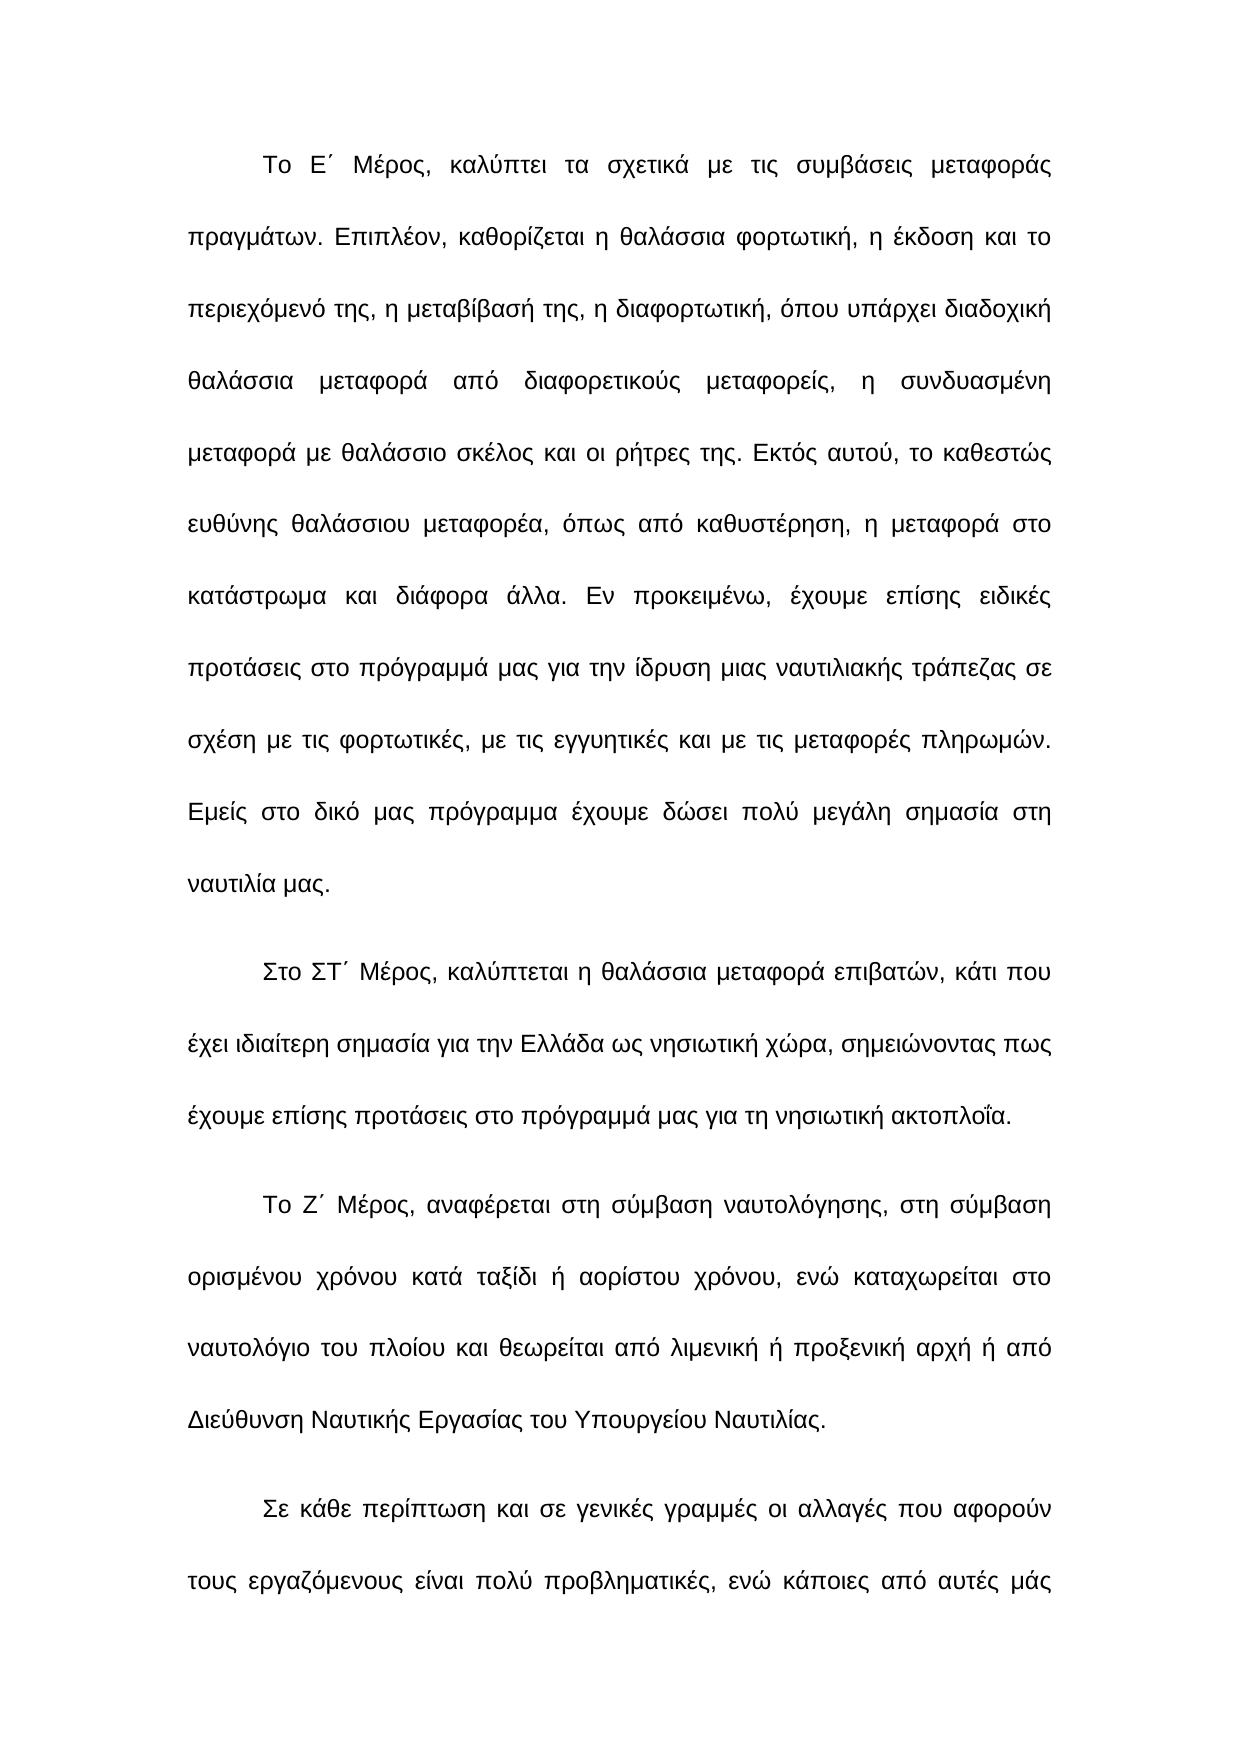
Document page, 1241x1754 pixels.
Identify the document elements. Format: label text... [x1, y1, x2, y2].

text Στο ΣΤ΄ Μέρος, καλύπτεται η θαλάσσια μεταφορά επιβατών, κάτι που έχει ιδιαίτερη σημασία για την Ελλάδα ως νησιωτική χώρα, σημειώνοντας πως έχουμε επίσης προτάσεις στο πρόγραμμά μας για τη νησιωτική ακτοπλοΐα. [187, 957, 1053, 1130]
text Το Ζ΄ Μέρος, αναφέρεται στη σύμβαση ναυτολόγησης, στη σύμβαση ορισμένου χρόνου κατά ταξίδι ή αορίστου χρόνου, ενώ καταχωρείται στο ναυτολόγιο του πλοίου και θεωρείται από λιμενική ή προξενική αρχή ή από Διεύθυνση Ναυτικής Εργασίας του Υπουργείου Ναυτιλίας. [187, 1189, 1053, 1434]
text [187, 1494, 1053, 1594]
text Το Ε΄ Μέρος, καλύπτει τα σχετικά με τις συμβάσεις μεταφοράς πραγμάτων. Επιπλέον, καθορίζεται η θαλάσσια φορτωτική, η έκδοση και το περιεχόμενό της, η μεταβίβασή της, η διαφορτωτική, όπου υπάρχει διαδοχική θαλάσσια μεταφορά από διαφορετικούς μεταφορείς, η συνδυασμένη μεταφορά με θαλάσσιο σκέλος και οι ρήτρες της. Εκτός αυτού, το καθεστώς ευθύνης θαλάσσιου μεταφορέα, όπως από καθυστέρηση, η μεταφορά στο κατάστρωμα και διάφορα άλλα. Εν προκειμένω, έχουμε επίσης ειδικές προτάσεις στο πρόγραμμά μας για την ίδρυση μιας ναυτιλιακής τράπεζας σε σχέση με τις φορτωτικές, με τις εγγυητικές και με τις μεταφορές πληρωμών. Εμείς στο δικό μας πρόγραμμα έχουμε δώσει πολύ μεγάλη σημασία στη ναυτιλία μας. [187, 150, 1053, 897]
